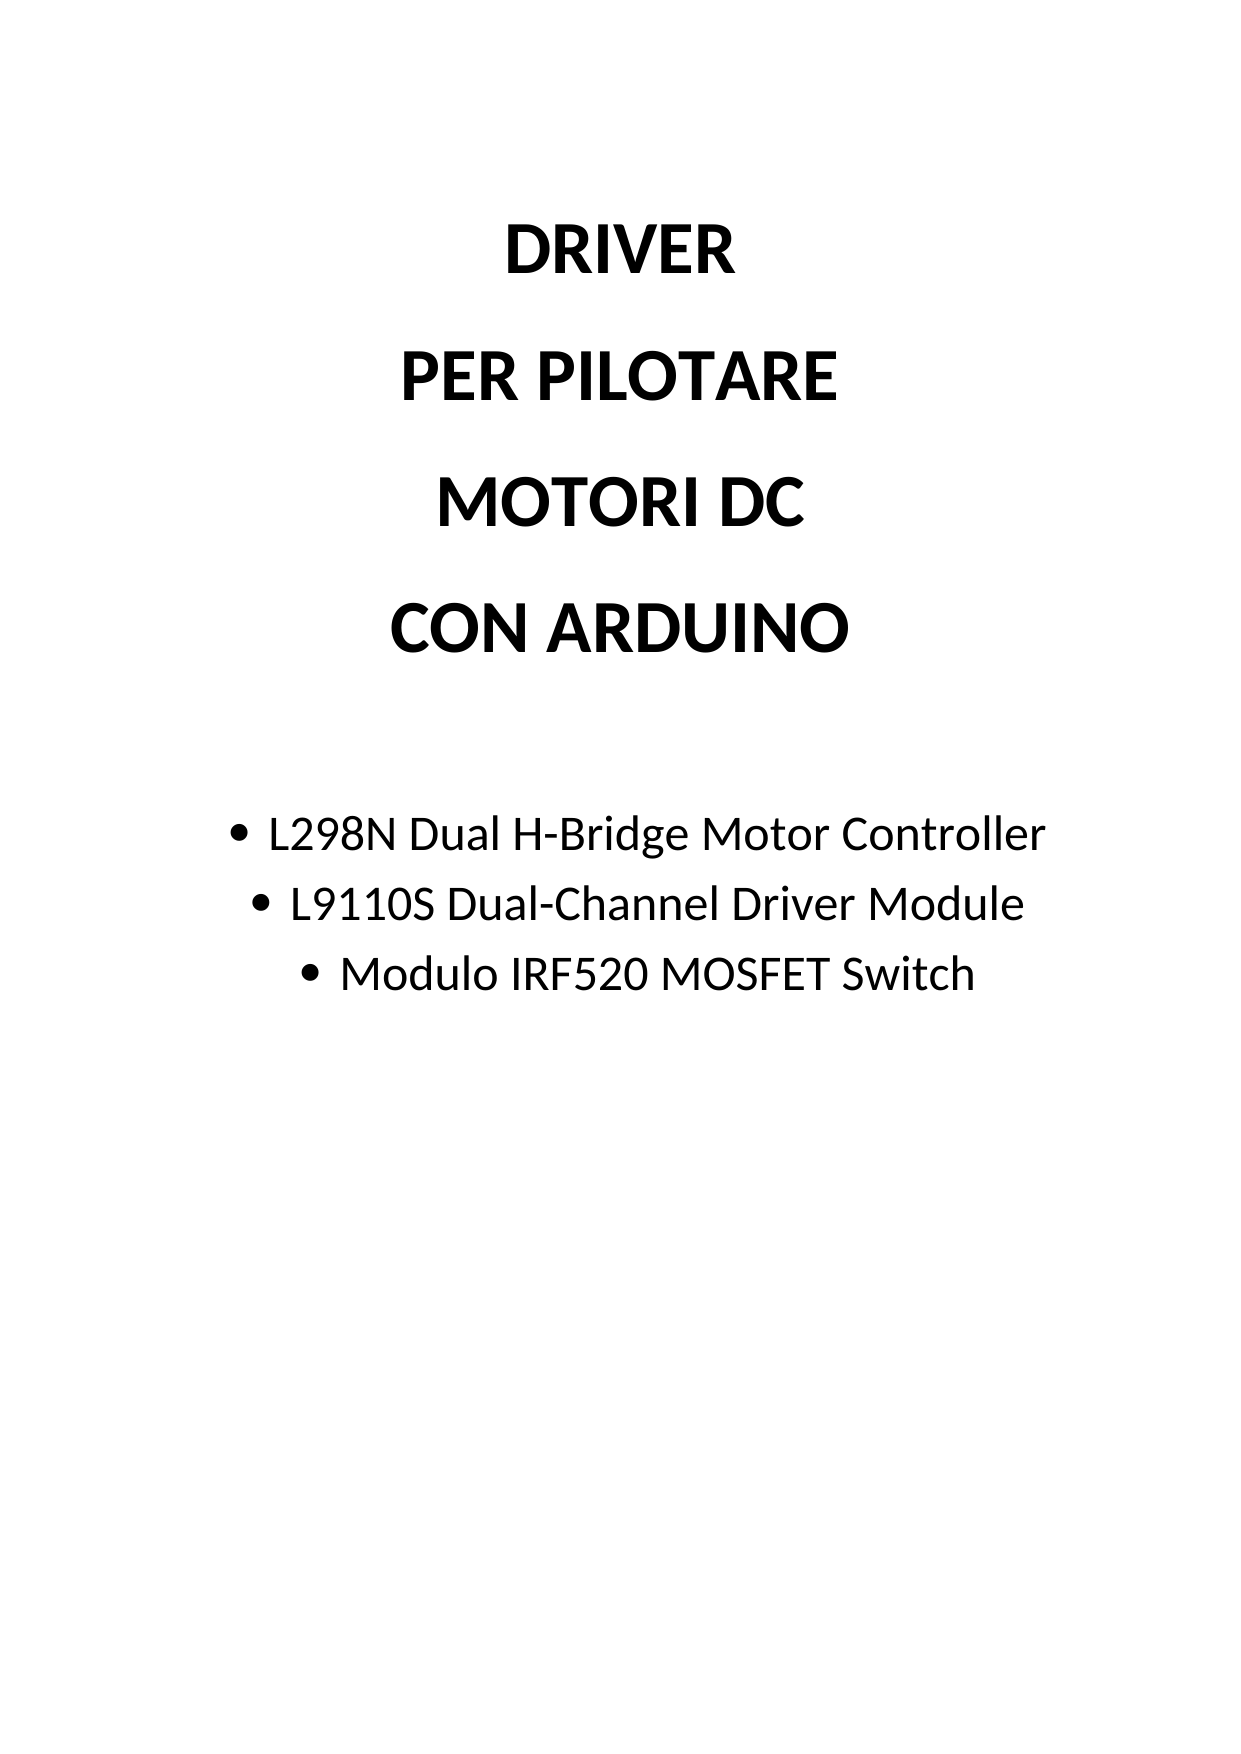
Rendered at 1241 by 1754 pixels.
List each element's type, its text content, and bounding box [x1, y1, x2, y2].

text CON ARDUINO [75, 579, 1165, 671]
list Modulo IRF520 MOSFET Switch [112, 942, 1165, 1003]
list L9110S Dual-Channel Driver Module [112, 872, 1165, 933]
list L298N Dual H-Bridge Motor Controller [112, 802, 1165, 863]
text DRIVER [75, 201, 1165, 293]
text PER PILOTARE [75, 327, 1165, 419]
text MOTORI DC [75, 453, 1165, 545]
